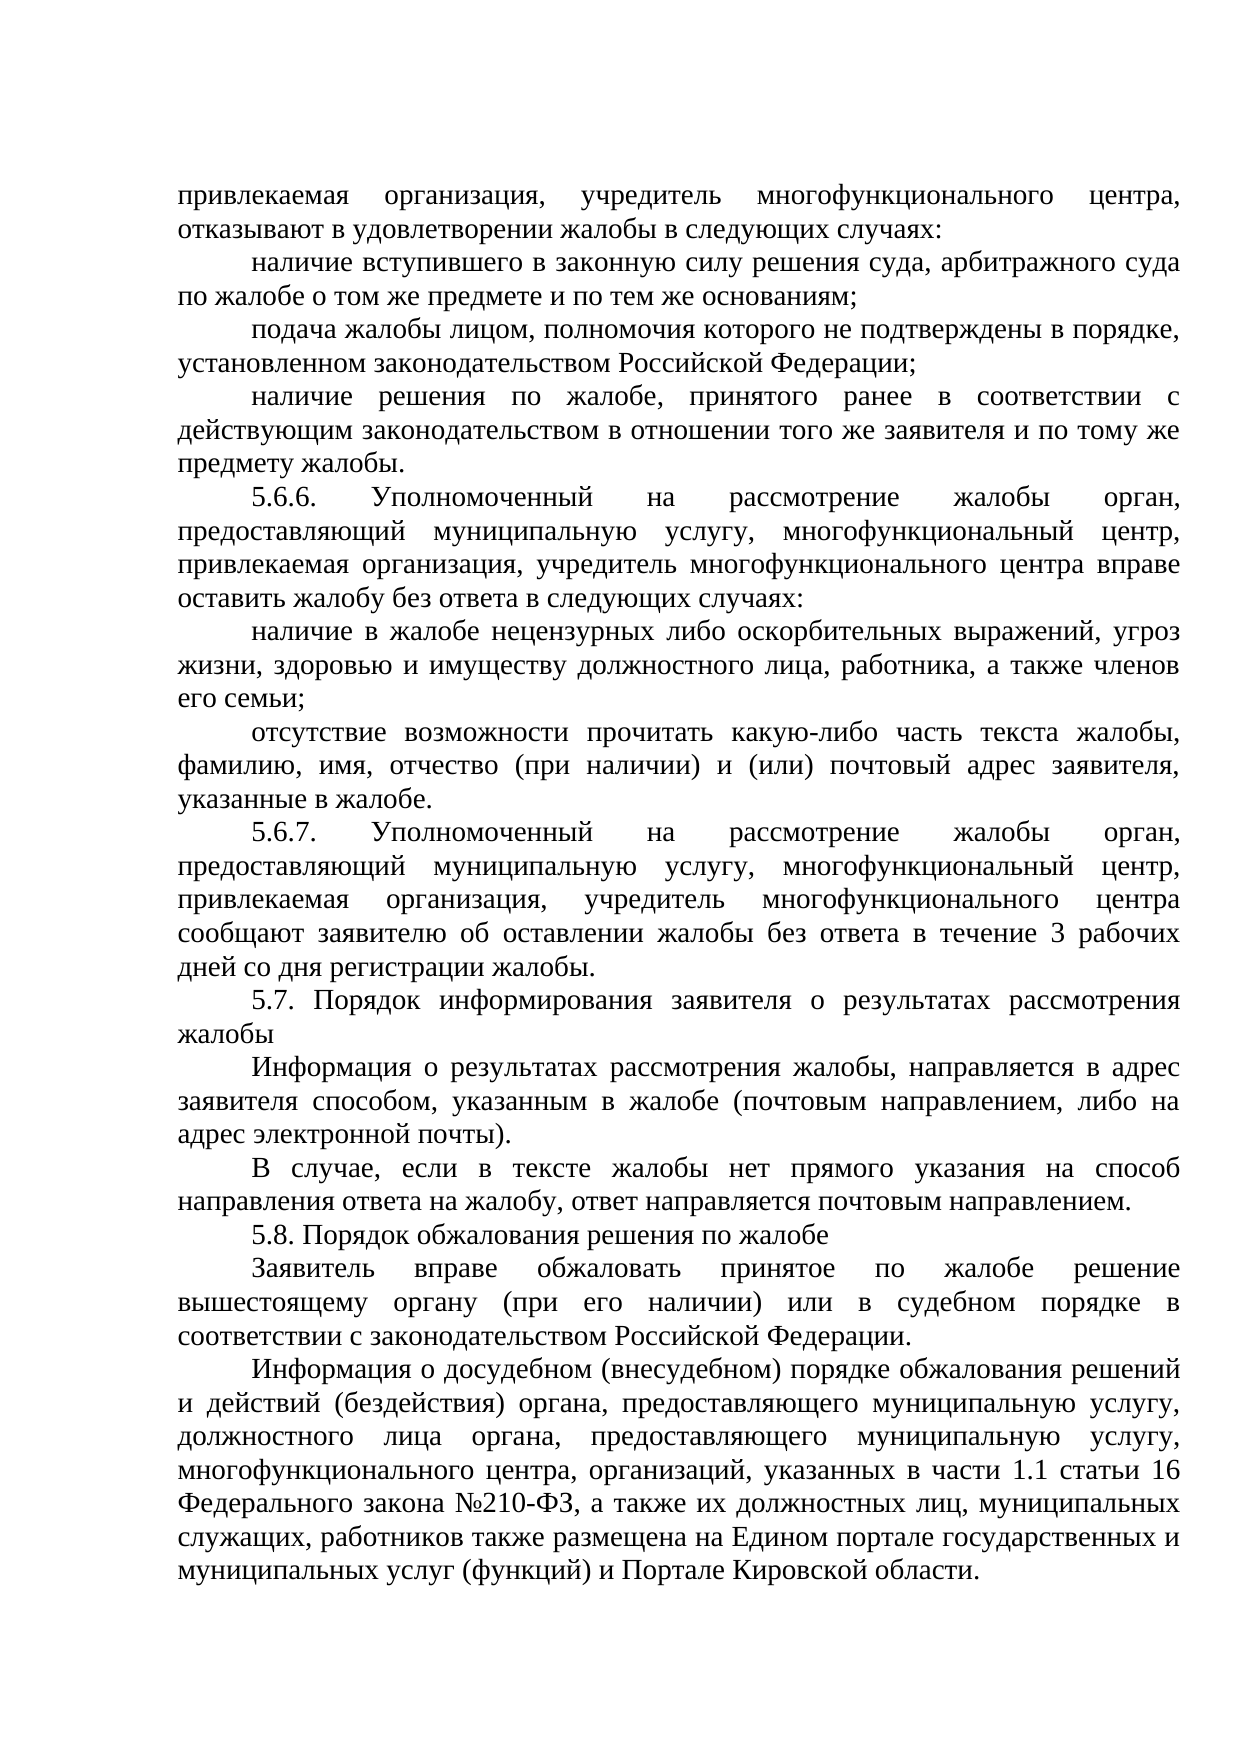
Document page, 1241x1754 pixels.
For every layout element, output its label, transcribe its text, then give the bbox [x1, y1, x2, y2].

text 5.8. Порядок обжалования решения по жалобе [177, 1217, 1181, 1251]
text Информация о результатах рассмотрения жалобы, направляется в адрес заявителя способом, указанным в жалобе (почтовым направлением, либо на адрес электронной почты). [177, 1049, 1181, 1150]
text наличие в жалобе нецензурных либо оскорбительных выражений, угроз жизни, здоровью и имуществу должностного лица, работника, а также членов его семьи; [177, 613, 1181, 714]
text Заявитель вправе обжаловать принятое по жалобе решение вышестоящему органу (при его наличии) или в судебном порядке в соответствии с законодательством Российской Федерации. [177, 1251, 1181, 1351]
text Информация о досудебном (внесудебном) порядке обжалования решений и действий (бездействия) органа, предоставляющего муниципальную услугу, должностного лица органа, предоставляющего муниципальную услугу, многофункционального центра, организаций, указанных в части 1.1 статьи 16 Федерального закона №210-ФЗ, а также их должностных лиц, муниципальных служащих, работников также размещена на Едином портале государственных и муниципальных услуг (функций) и Портале Кировской области. [177, 1351, 1181, 1586]
text подача жалобы лицом, полномочия которого не подтверждены в порядке, установленном законодательством Российской Федерации; [177, 311, 1181, 378]
text отсутствие возможности прочитать какую-либо часть текста жалобы, фамилию, имя, отчество (при наличии) и (или) почтовый адрес заявителя, указанные в жалобе. [177, 714, 1181, 814]
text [177, 177, 1181, 244]
text наличие вступившего в законную силу решения суда, арбитражного суда по жалобе о том же предмете и по тем же основаниям; [177, 244, 1181, 311]
text В случае, если в тексте жалобы нет прямого указания на способ направления ответа на жалобу, ответ направляется почтовым направлением. [177, 1150, 1181, 1217]
text 5.6.7. Уполномоченный на рассмотрение жалобы орган, предоставляющий муниципальную услугу, многофункциональный центр, привлекаемая организация, учредитель многофункционального центра сообщают заявителю об оставлении жалобы без ответа в течение 3 рабочих дней со дня регистрации жалобы. [177, 814, 1181, 982]
text 5.7. Порядок информирования заявителя о результатах рассмотрения жалобы [177, 982, 1181, 1049]
text наличие решения по жалобе, принятого ранее в соответствии с действующим законодательством в отношении того же заявителя и по тому же предмету жалобы. [177, 378, 1181, 479]
text 5.6.6. Уполномоченный на рассмотрение жалобы орган, предоставляющий муниципальную услугу, многофункциональный центр, привлекаемая организация, учредитель многофункционального центра вправе оставить жалобу без ответа в следующих случаях: [177, 479, 1181, 613]
